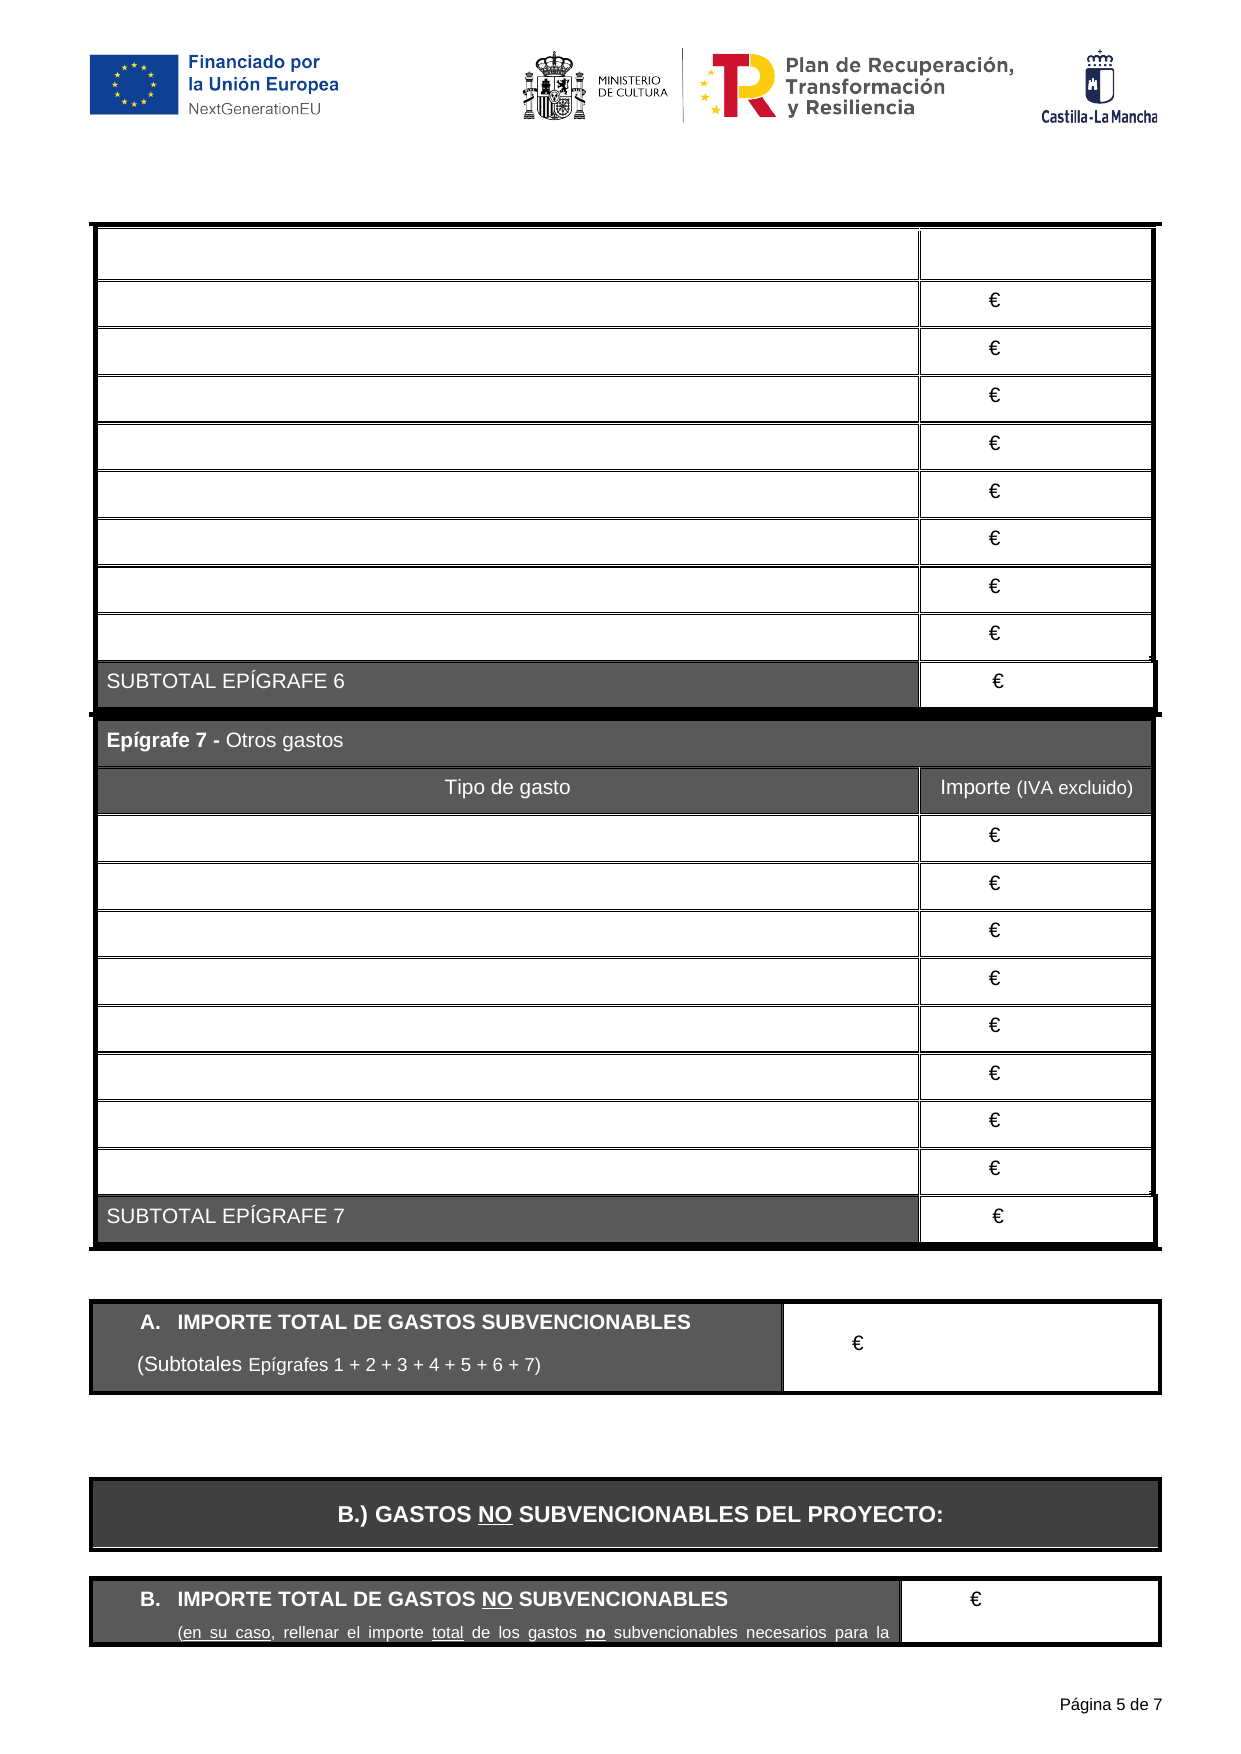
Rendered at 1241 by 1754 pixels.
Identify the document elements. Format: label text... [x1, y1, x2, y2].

table_cell [921, 816, 1151, 861]
table_cell [921, 1197, 1153, 1242]
table_cell [89, 717, 93, 1247]
table_cell [921, 912, 1151, 956]
table_cell [921, 1055, 1151, 1099]
table_cell [921, 1102, 1151, 1147]
table_cell [89, 226, 93, 712]
table_header € [784, 1304, 1158, 1391]
table_cell [919, 226, 1162, 712]
table_header GASTOS NO SUBVENCIONABLES DEL PROYECTO: [93, 1481, 1158, 1547]
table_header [93, 1581, 899, 1642]
table_cell [921, 1150, 1151, 1194]
table_cell [921, 1007, 1151, 1051]
table_header € [902, 1581, 1158, 1642]
table_cell [921, 959, 1151, 1004]
table_cell [921, 864, 1151, 909]
table_header IMPORTE TOTAL DE GASTOS SUBVENCIONABLES (Subtotales Epígrafes 1 + 2 + 3 + 4 + 5 + 6 + 7) [93, 1304, 781, 1391]
picture [88, 48, 1158, 123]
table_cell [1156, 717, 1162, 1247]
